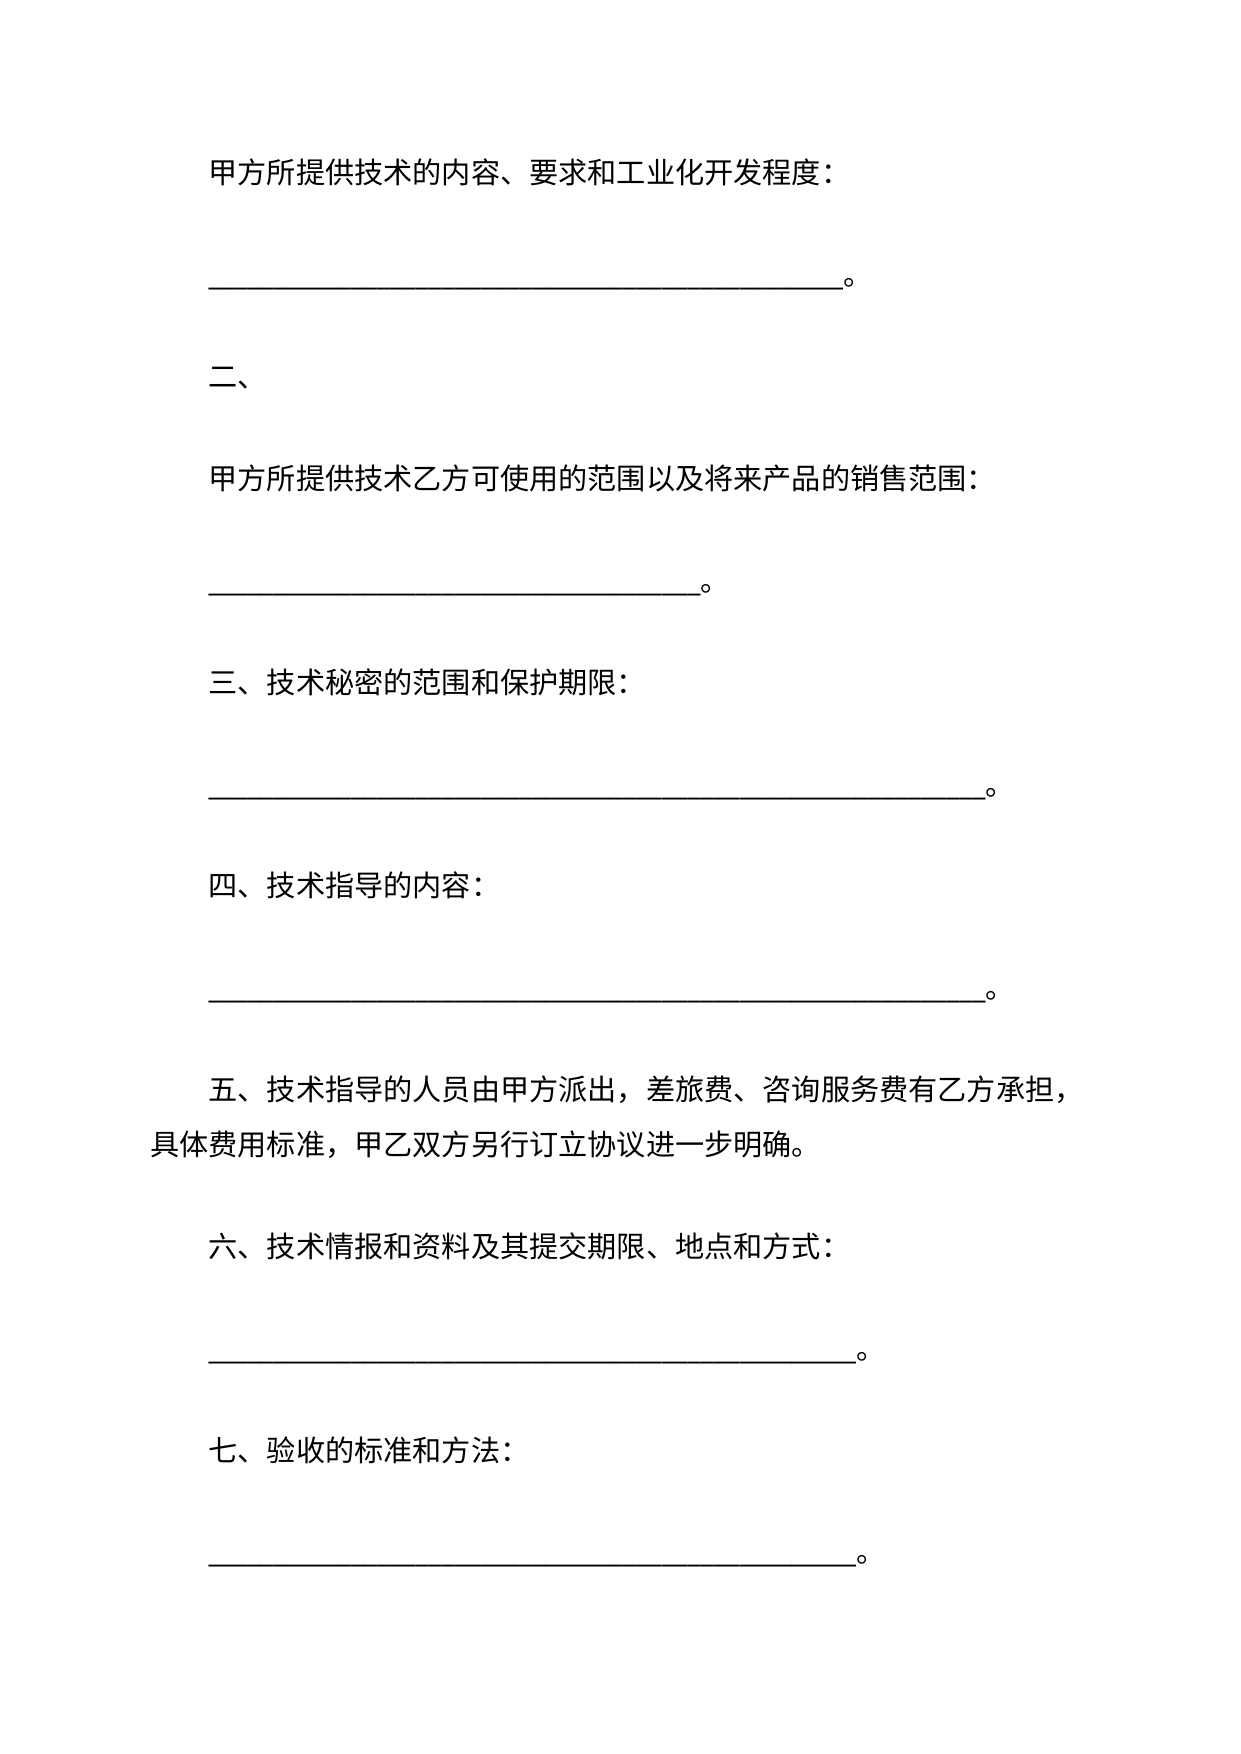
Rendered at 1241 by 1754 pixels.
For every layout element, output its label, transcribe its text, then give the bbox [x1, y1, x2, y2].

text __________________________________________________。 [150, 1529, 1090, 1571]
text ______________________________________。 [150, 557, 1090, 600]
text 甲方所提供技术的内容、要求和工业化开发程度： [150, 150, 1090, 192]
text 甲方所提供技术乙方可使用的范围以及将来产品的销售范围： [150, 456, 1090, 498]
text _________________________________________________。 [150, 252, 1090, 294]
text 七、验收的标准和方法： [150, 1427, 1090, 1469]
text 五、技术指导的人员由甲方派出，差旅费、咨询服务费有乙方承担，具体费用标准，甲乙双方另行订立协议进一步明确。 [150, 1067, 1090, 1164]
text __________________________________________________。 [150, 1325, 1090, 1368]
text ____________________________________________________________。 [150, 965, 1090, 1007]
text 三、技术秘密的范围和保护期限： [150, 659, 1090, 702]
text 四、技术指导的内容： [150, 863, 1090, 905]
text 二、 [150, 354, 1090, 396]
text 六、技术情报和资料及其提交期限、地点和方式： [150, 1223, 1090, 1266]
text ____________________________________________________________。 [150, 761, 1090, 803]
